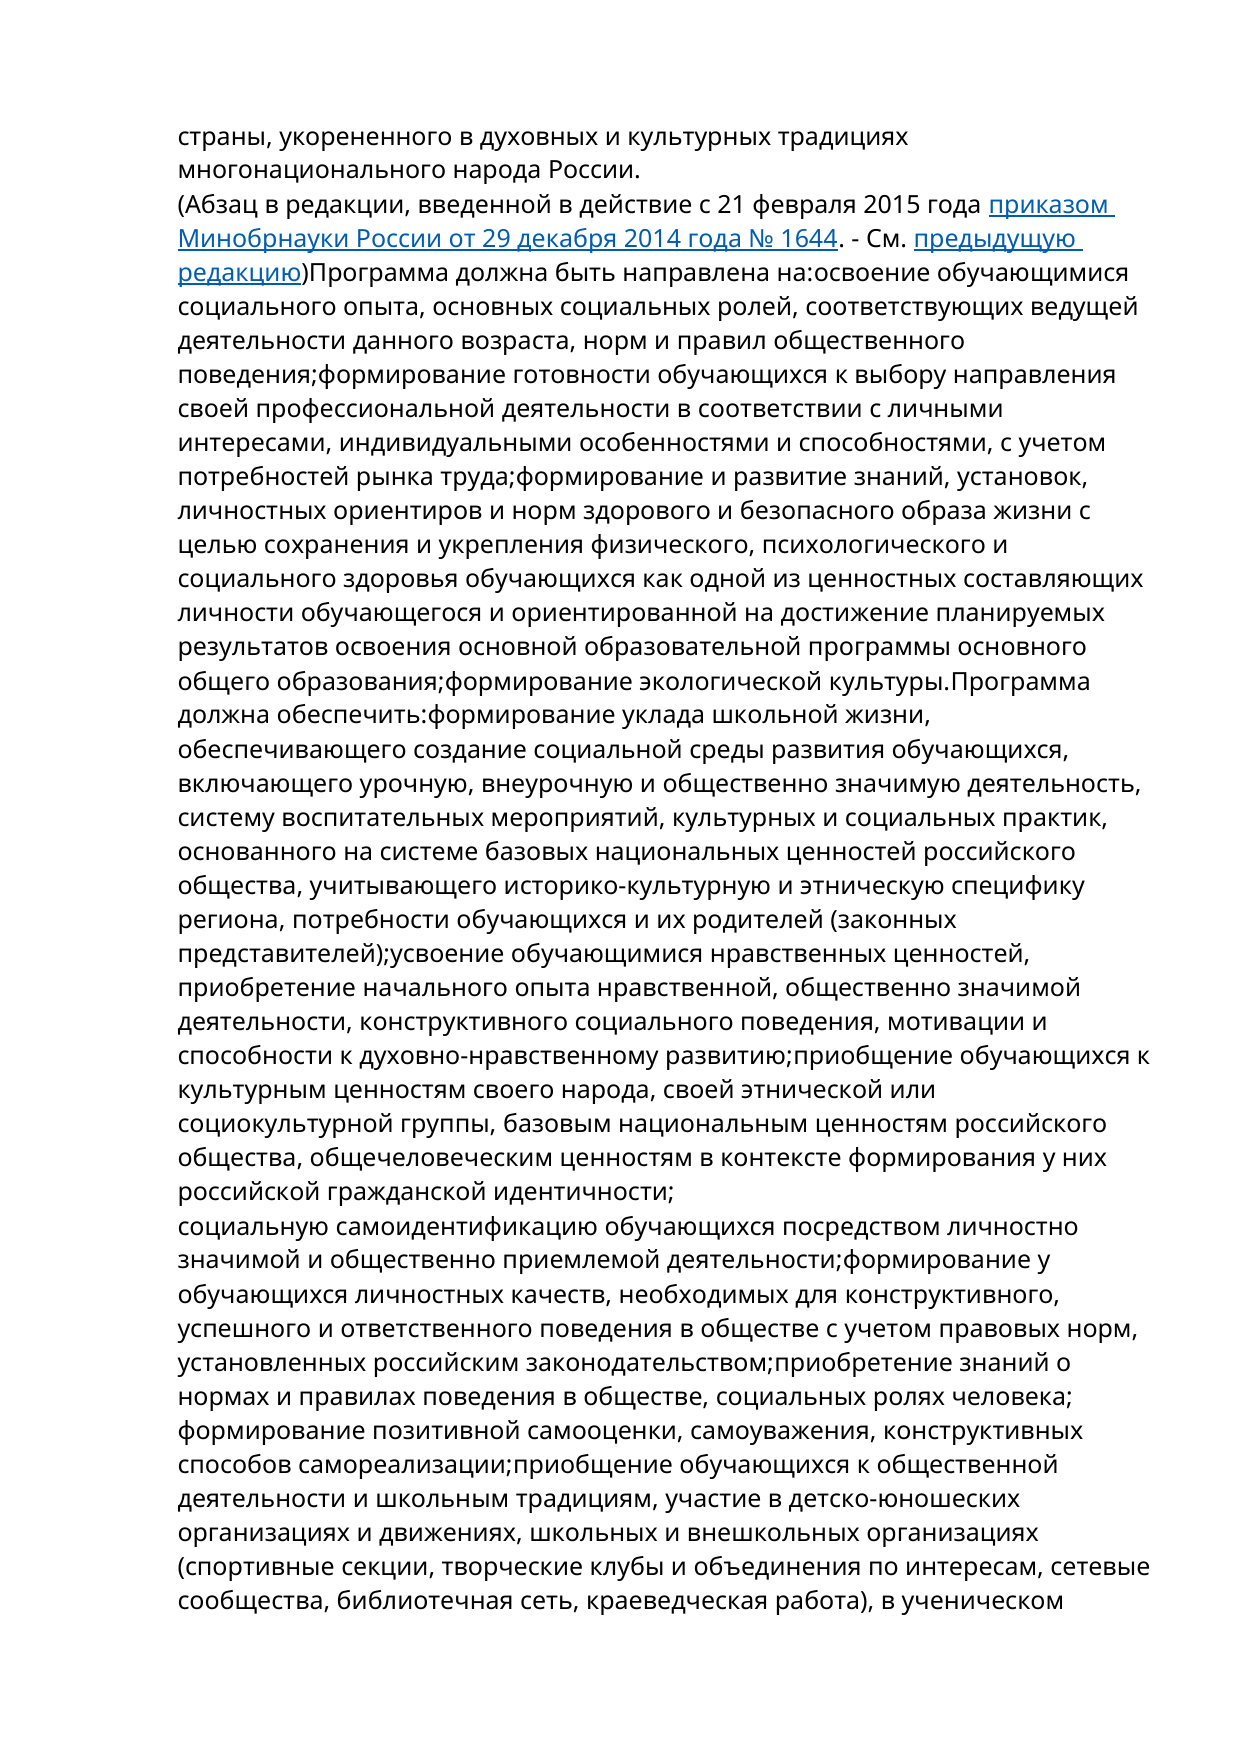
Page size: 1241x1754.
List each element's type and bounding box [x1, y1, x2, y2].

text [177, 118, 1152, 1208]
text [177, 1208, 1152, 1617]
